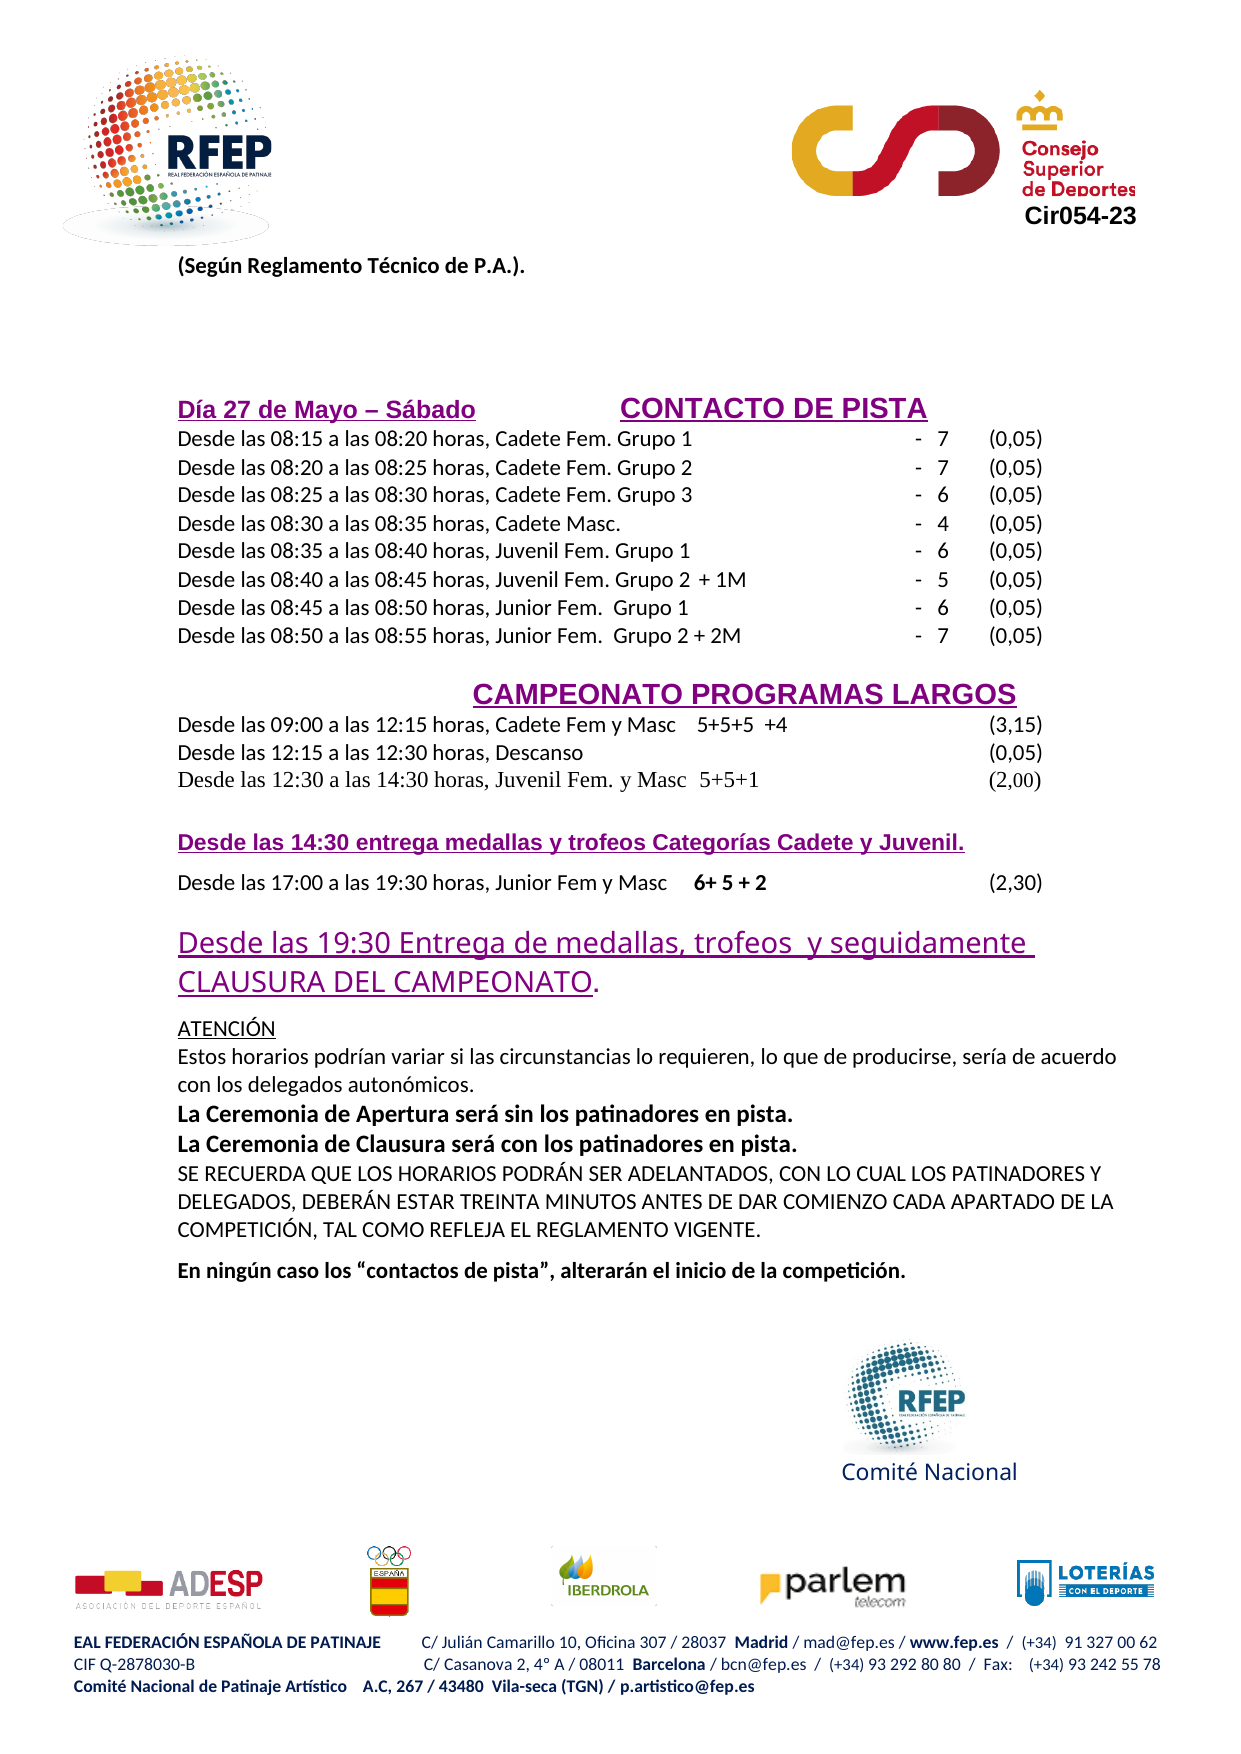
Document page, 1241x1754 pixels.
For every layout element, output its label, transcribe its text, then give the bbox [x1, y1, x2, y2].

text Desde las 08:20 a las 08:25 horas, Cadete Fem. Grupo 2 - 7 (0,05) [177, 453, 1152, 481]
text Desde las 19:30 Entrega de medallas, trofeos y seguidamente CLAUSURA DEL CAMPEONATO. [177, 922, 1152, 1001]
text Estos horarios podrían variar si las circunstancias lo requieren, lo que de producirse, sería de acuerdo con los delegados autonómicos. [177, 1042, 1152, 1098]
text La Ceremonia de Apertura será sin los patinadores en pista. [177, 1098, 1152, 1128]
text Desde las 08:45 a las 08:50 horas, Junior Fem. Grupo 1 - 6 (0,05) [177, 593, 1152, 621]
text (Según Reglamento Técnico de P.A.). [177, 251, 1152, 279]
picture [63, 55, 272, 246]
text En ningún caso los “contactos de pista”, alterarán el inicio de la competición. [177, 1256, 1152, 1284]
text Día 27 de Mayo – Sábado CONTACTO DE PISTA [177, 391, 1152, 424]
text Desde las 08:25 a las 08:30 horas, Cadete Fem. Grupo 3 - 6 (0,05) [177, 481, 1152, 509]
picture [791, 90, 1135, 196]
text ATENCIÓN [177, 1014, 1152, 1042]
text Desde las 08:30 a las 08:35 horas, Cadete Masc. - 4 (0,05) [177, 509, 1152, 537]
picture [842, 1334, 969, 1455]
text Desde las 09:00 a las 12:15 horas, Cadete Fem y Masc 5+5+5 +4 (3,15) [177, 710, 1152, 738]
text Desde las 08:50 a las 08:55 horas, Junior Fem. Grupo 2 + 2M - 7 (0,05) [177, 621, 1152, 649]
text Desde las 12:15 a las 12:30 horas, Descanso (0,05) [177, 738, 1152, 766]
picture [1017, 1560, 1154, 1606]
text SE RECUERDA QUE LOS HORARIOS PODRÁN SER ADELANTADOS, CON LO CUAL LOS PATINADORES Y DELEGADOS, DEBERÁN ESTAR TREINTA MINUTOS ANTES DE DAR COMIENZO CADA APARTADO DE LA COMPETICIÓN, TAL COMO REFLEJA EL REGLAMENTO VIGENTE. [177, 1159, 1152, 1243]
picture [551, 1546, 657, 1606]
text Desde las 12:30 a las 14:30 horas, Juvenil Fem. y Masc 5+5+1 (2,00) [177, 766, 1152, 793]
text CAMPEONATO PROGRAMAS LARGOS [177, 677, 1152, 710]
text Desde las 08:15 a las 08:20 horas, Cadete Fem. Grupo 1 - 7 (0,05) [177, 424, 1152, 453]
picture [63, 1564, 277, 1617]
text Desde las 08:40 a las 08:45 horas, Juvenil Fem. Grupo 2 + 1M - 5 (0,05) [177, 565, 1152, 593]
text Desde las 08:35 a las 08:40 horas, Juvenil Fem. Grupo 1 - 6 (0,05) [177, 537, 1152, 565]
text Desde las 17:00 a las 19:30 horas, Junior Fem y Masc 6+ 5 + 2 (2,30) [177, 868, 1152, 896]
picture [367, 1546, 411, 1617]
text La Ceremonia de Clausura será con los patinadores en pista. [177, 1128, 1152, 1159]
text Desde las 14:30 entrega medallas y trofeos Categorías Cadete y Juvenil. [177, 829, 1152, 856]
picture [756, 1562, 914, 1615]
text Comité Nacional [177, 1456, 1152, 1487]
